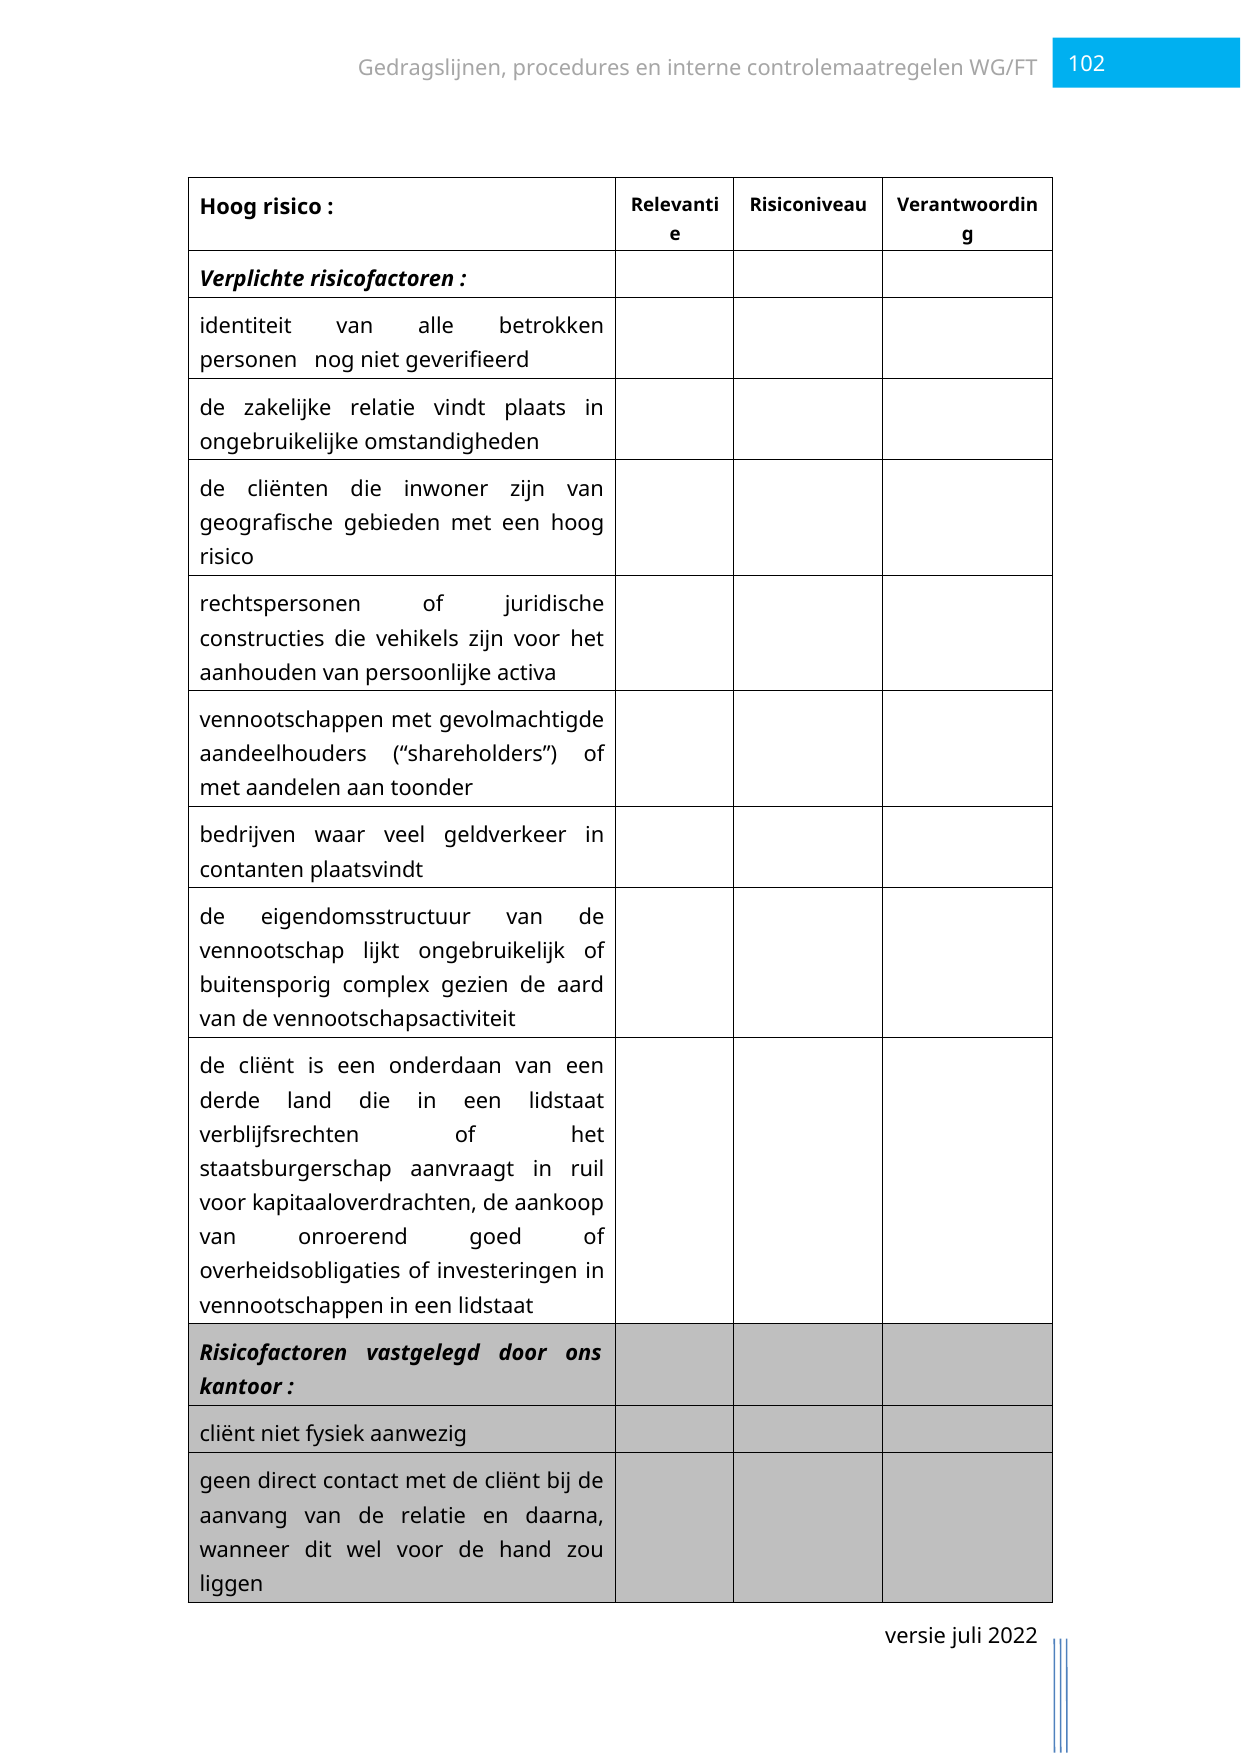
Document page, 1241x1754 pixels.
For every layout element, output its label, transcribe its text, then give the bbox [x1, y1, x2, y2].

table_cell Verplichte risicofactoren : [189, 251, 615, 297]
table_cell [616, 807, 733, 887]
table_cell [734, 460, 882, 575]
table_cell [883, 1453, 1052, 1602]
table_cell Risicofactoren vastgelegd door ons kantoor : [189, 1324, 615, 1405]
table_header Verantwoording [883, 178, 1052, 249]
table_cell [616, 460, 733, 575]
table_cell [616, 1038, 733, 1323]
table_cell [734, 379, 882, 459]
table_cell [616, 379, 733, 459]
table_cell geen direct contact met de cliënt bij de aanvang van de relatie en daarna, wanneer dit wel voor de hand zou liggen [189, 1453, 615, 1602]
table_cell [883, 576, 1052, 690]
table_cell [734, 298, 882, 378]
table_cell [616, 1453, 733, 1602]
table_cell [883, 460, 1052, 575]
table_cell [734, 251, 882, 297]
table_cell [883, 691, 1052, 806]
table_cell [883, 1324, 1052, 1405]
table_cell rechtspersonen of juridische constructies die vehikels zijn voor het aanhouden van persoonlijke activa [189, 576, 615, 690]
table_cell [616, 691, 733, 806]
table_cell [734, 1324, 882, 1405]
table_cell [616, 298, 733, 378]
table_cell [734, 888, 882, 1037]
table_cell [734, 691, 882, 806]
table_cell [734, 1453, 882, 1602]
table_header Risiconiveau [734, 178, 882, 249]
table_cell de eigendomsstructuur van de vennootschap lijkt ongebruikelijk of buitensporig complex gezien de aard van de vennootschapsactiviteit [189, 888, 615, 1037]
table_cell [734, 1406, 882, 1452]
table_cell vennootschappen met gevolmachtigde aandeelhouders (“shareholders”) of met aandelen aan toonder [189, 691, 615, 806]
table_cell de cliënten die inwoner zijn van geografische gebieden met een hoog risico [189, 460, 615, 575]
table_cell [883, 379, 1052, 459]
table_cell [883, 251, 1052, 297]
table_cell bedrijven waar veel geldverkeer in contanten plaatsvindt [189, 807, 615, 887]
table_cell identiteit van alle betrokken personen nog niet geverifieerd [189, 298, 615, 378]
table_cell [883, 298, 1052, 378]
table_header Relevantie [616, 178, 733, 249]
table_cell de zakelijke relatie vindt plaats in ongebruikelijke omstandigheden [189, 379, 615, 459]
table_cell [883, 1038, 1052, 1323]
table_cell [616, 576, 733, 690]
table_cell [616, 888, 733, 1037]
table_cell [883, 1406, 1052, 1452]
table_cell [883, 807, 1052, 887]
table_cell [616, 1324, 733, 1405]
table_cell [734, 1038, 882, 1323]
table_cell [734, 576, 882, 690]
table_cell [616, 1406, 733, 1452]
table_header Hoog risico : [189, 178, 615, 249]
table_cell de cliënt is een onderdaan van een derde land die in een lidstaat verblijfsrechten of het staatsburgerschap aanvraagt in ruil voor kapitaaloverdrachten, de aankoop van onroerend goed of overheidsobligaties of investeringen in vennootschappen in een lidstaat [189, 1038, 615, 1323]
table_cell cliënt niet fysiek aanwezig [189, 1406, 615, 1452]
table_cell [616, 251, 733, 297]
table_cell [734, 807, 882, 887]
table_cell [883, 888, 1052, 1037]
